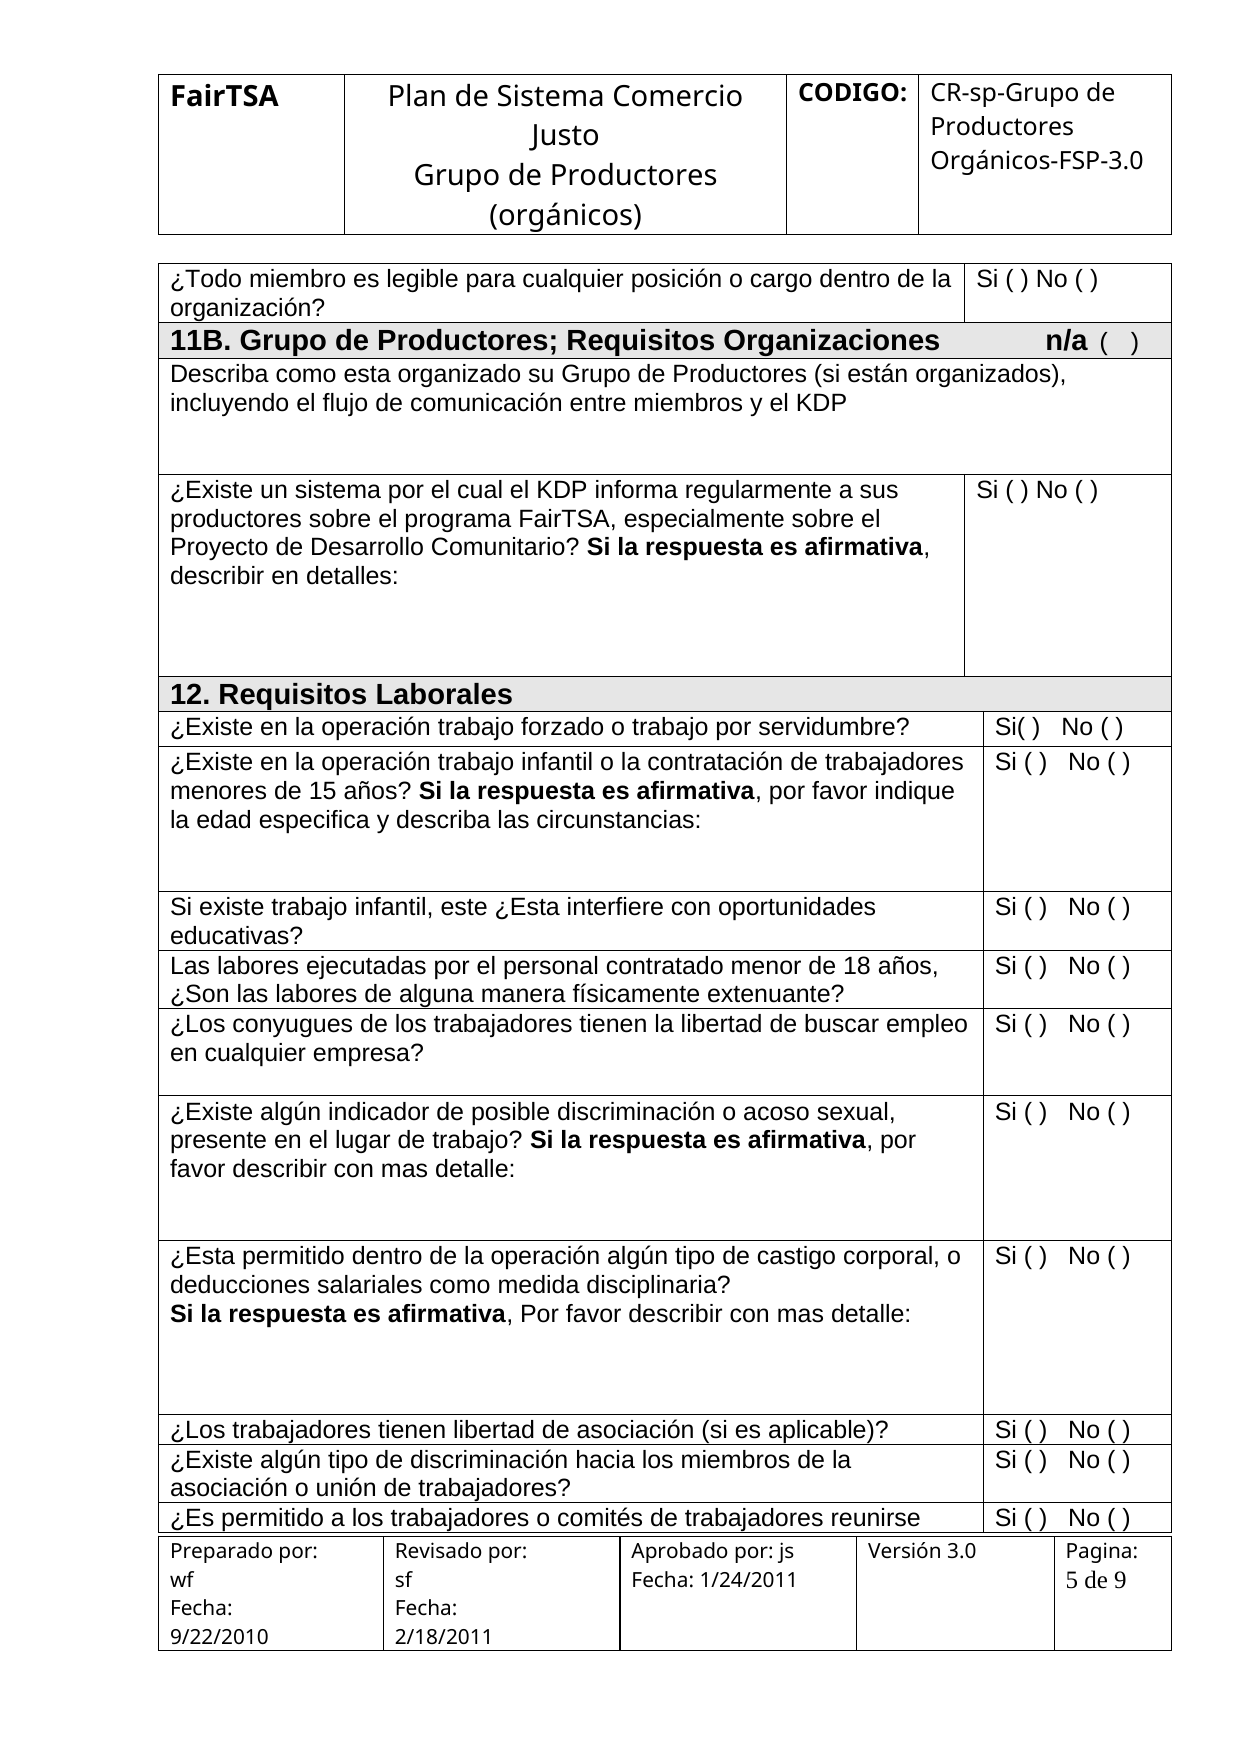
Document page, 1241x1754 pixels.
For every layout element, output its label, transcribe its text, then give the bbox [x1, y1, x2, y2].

table_cell Si ( ) No ( ) [965, 475, 1171, 676]
table_cell ¿Existe un sistema por el cual el KDP informa regularmente a sus productores sobre el programa FairTSA, especialmente sobre el Proyecto de Desarrollo Comunitario? Si la respuesta es afirmativa, describir en detalles: [159, 475, 964, 676]
table_cell Si ( ) No ( ) [984, 892, 1171, 949]
table_cell Si( ) No ( ) [984, 712, 1171, 746]
table_cell Las labores ejecutadas por el personal contratado menor de 18 años, ¿Son las labores de alguna manera físicamente extenuante? [159, 951, 983, 1008]
table_cell ¿Los conyugues de los trabajadores tienen la libertad de buscar empleo en cualquier empresa? [159, 1009, 983, 1095]
table_cell 12. Requisitos Laborales [159, 677, 1171, 711]
table_cell Si ( ) No ( ) [965, 264, 1171, 322]
table_cell ¿Existe algún tipo de discriminación hacia los miembros de la asociación o unión de trabajadores? [159, 1445, 983, 1502]
table_cell ¿Existe algún indicador de posible discriminación o acoso sexual, presente en el lugar de trabajo? Si la respuesta es afirmativa, por favor describir con mas detalle: [159, 1096, 983, 1240]
table_cell Si ( ) No ( ) [984, 1241, 1171, 1414]
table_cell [159, 1503, 983, 1532]
table_cell Si ( ) No ( ) [984, 1445, 1171, 1502]
table_cell ¿Todo miembro es legible para cualquier posición o cargo dentro de la organización? [159, 264, 964, 322]
table_cell ¿Existe en la operación trabajo infantil o la contratación de trabajadores menores de 15 años? Si la respuesta es afirmativa, por favor indique la edad especifica y describa las circunstancias: [159, 747, 983, 891]
table_cell ¿Los trabajadores tienen libertad de asociación (si es aplicable)? [159, 1415, 983, 1443]
table_cell Si ( ) No ( ) [984, 1096, 1171, 1240]
table_cell Si existe trabajo infantil, este ¿Esta interfiere con oportunidades educativas? [159, 892, 983, 949]
table_cell Si ( ) No ( ) [984, 747, 1171, 891]
table_cell Si ( ) No ( ) [984, 1415, 1171, 1443]
table_cell Describa como esta organizado su Grupo de Productores (si están organizados), incluyendo el flujo de comunicación entre miembros y el KDP [159, 359, 1171, 474]
table_cell ¿Existe en la operación trabajo forzado o trabajo por servidumbre? [159, 712, 983, 746]
table_cell Si ( ) No ( ) [984, 1009, 1171, 1095]
table_cell 11B. Grupo de Productores; Requisitos Organizaciones n/a ( ) [159, 323, 1171, 358]
table_cell Si ( ) No ( ) [984, 1503, 1171, 1532]
table_cell Si ( ) No ( ) [984, 951, 1171, 1008]
table_cell ¿Esta permitido dentro de la operación algún tipo de castigo corporal, o deducciones salariales como medida disciplinaria? Si la respuesta es afirmativa, Por favor describir con mas detalle: [159, 1241, 983, 1414]
